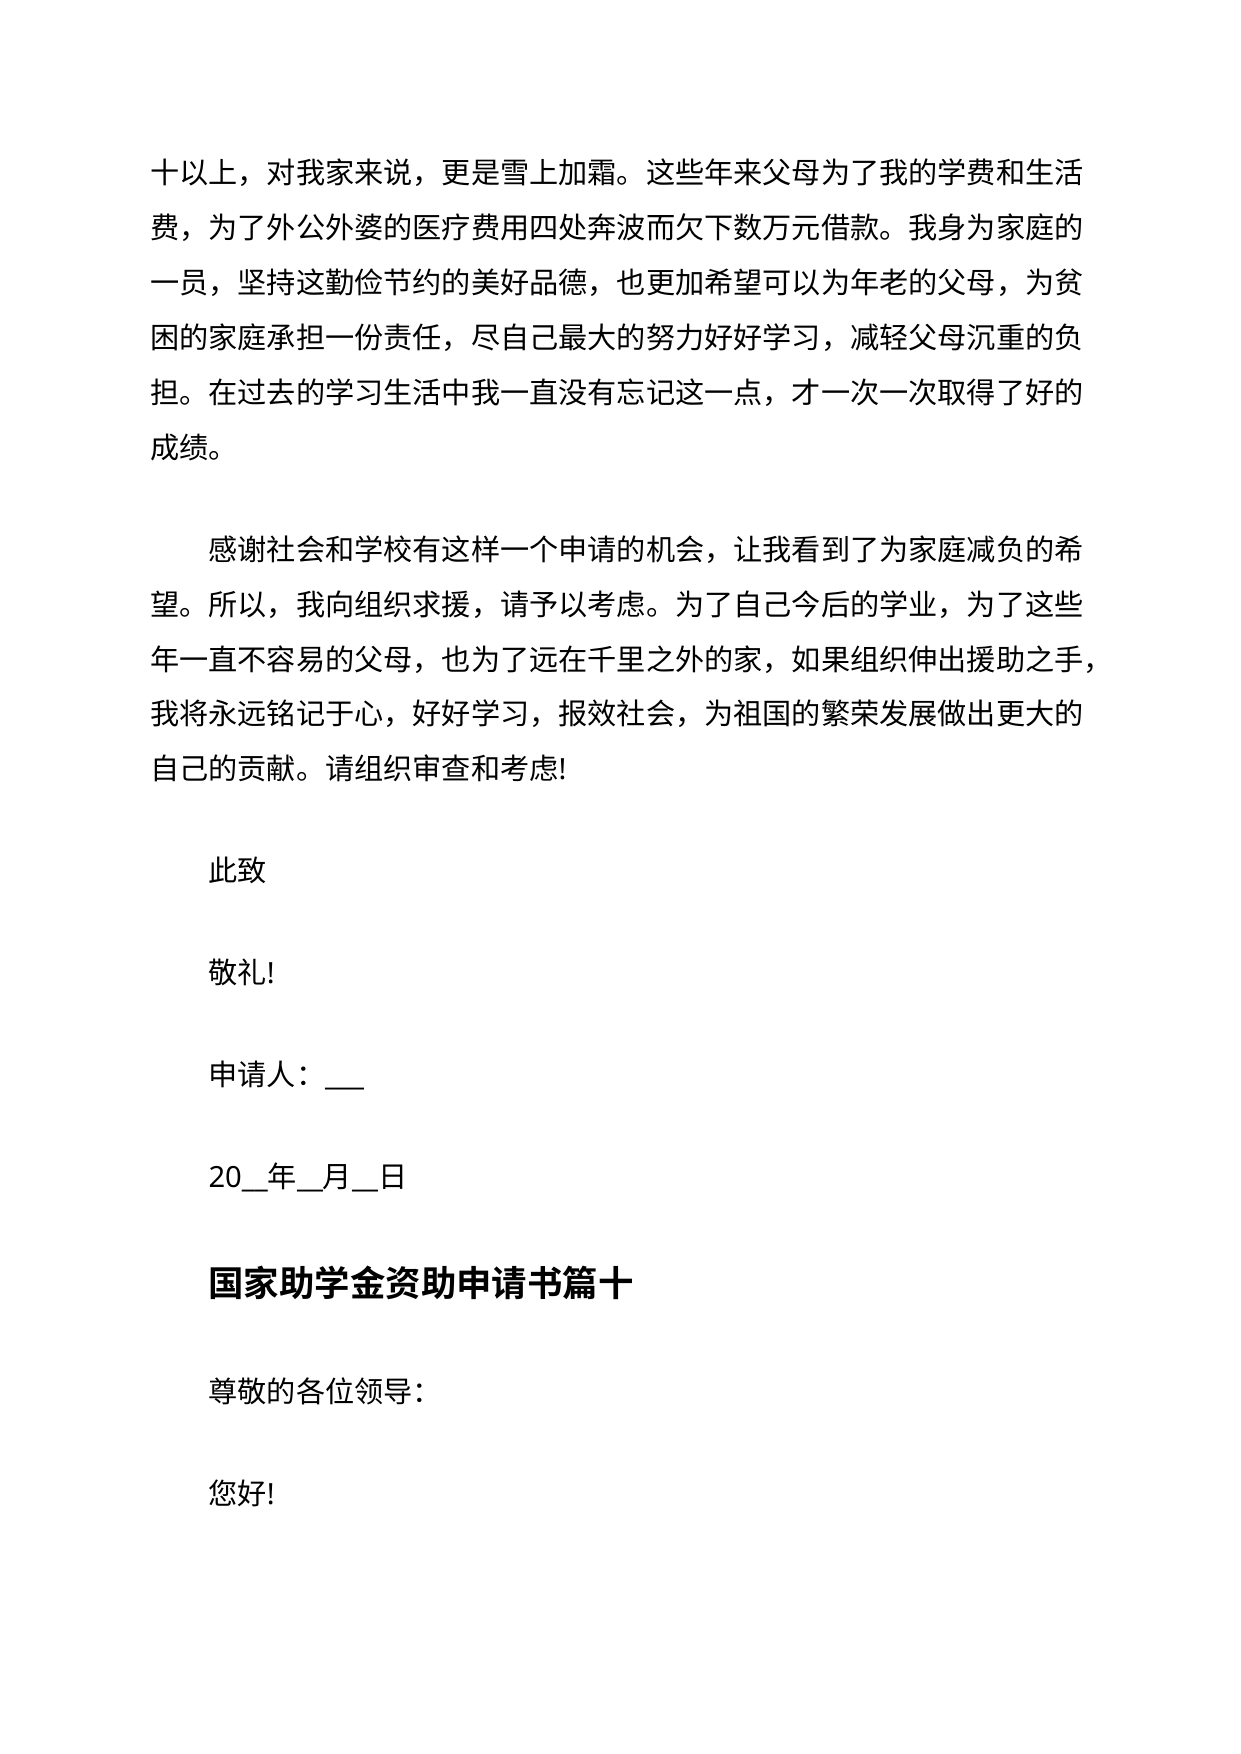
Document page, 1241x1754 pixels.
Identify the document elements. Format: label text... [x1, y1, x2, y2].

text 感谢社会和学校有这样一个申请的机会，让我看到了为家庭减负的希望。所以，我向组织求援，请予以考虑。为了自己今后的学业，为了这些年一直不容易的父母，也为了远在千里之外的家，如果组织伸出援助之手，我将永远铭记于心，好好学习，报效社会，为祖国的繁荣发展做出更大的自己的贡献。请组织审查和考虑! [150, 526, 1090, 788]
text 20__年__月__日 [150, 1153, 1090, 1196]
text 敬礼! [150, 949, 1090, 992]
text 申请人：___ [150, 1052, 1090, 1094]
text 尊敬的各位领导： [150, 1369, 1090, 1411]
text 此致 [150, 848, 1090, 890]
text 国家助学金资助申请书篇十 [150, 1256, 1090, 1307]
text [150, 150, 1090, 467]
text 您好! [150, 1471, 1090, 1513]
